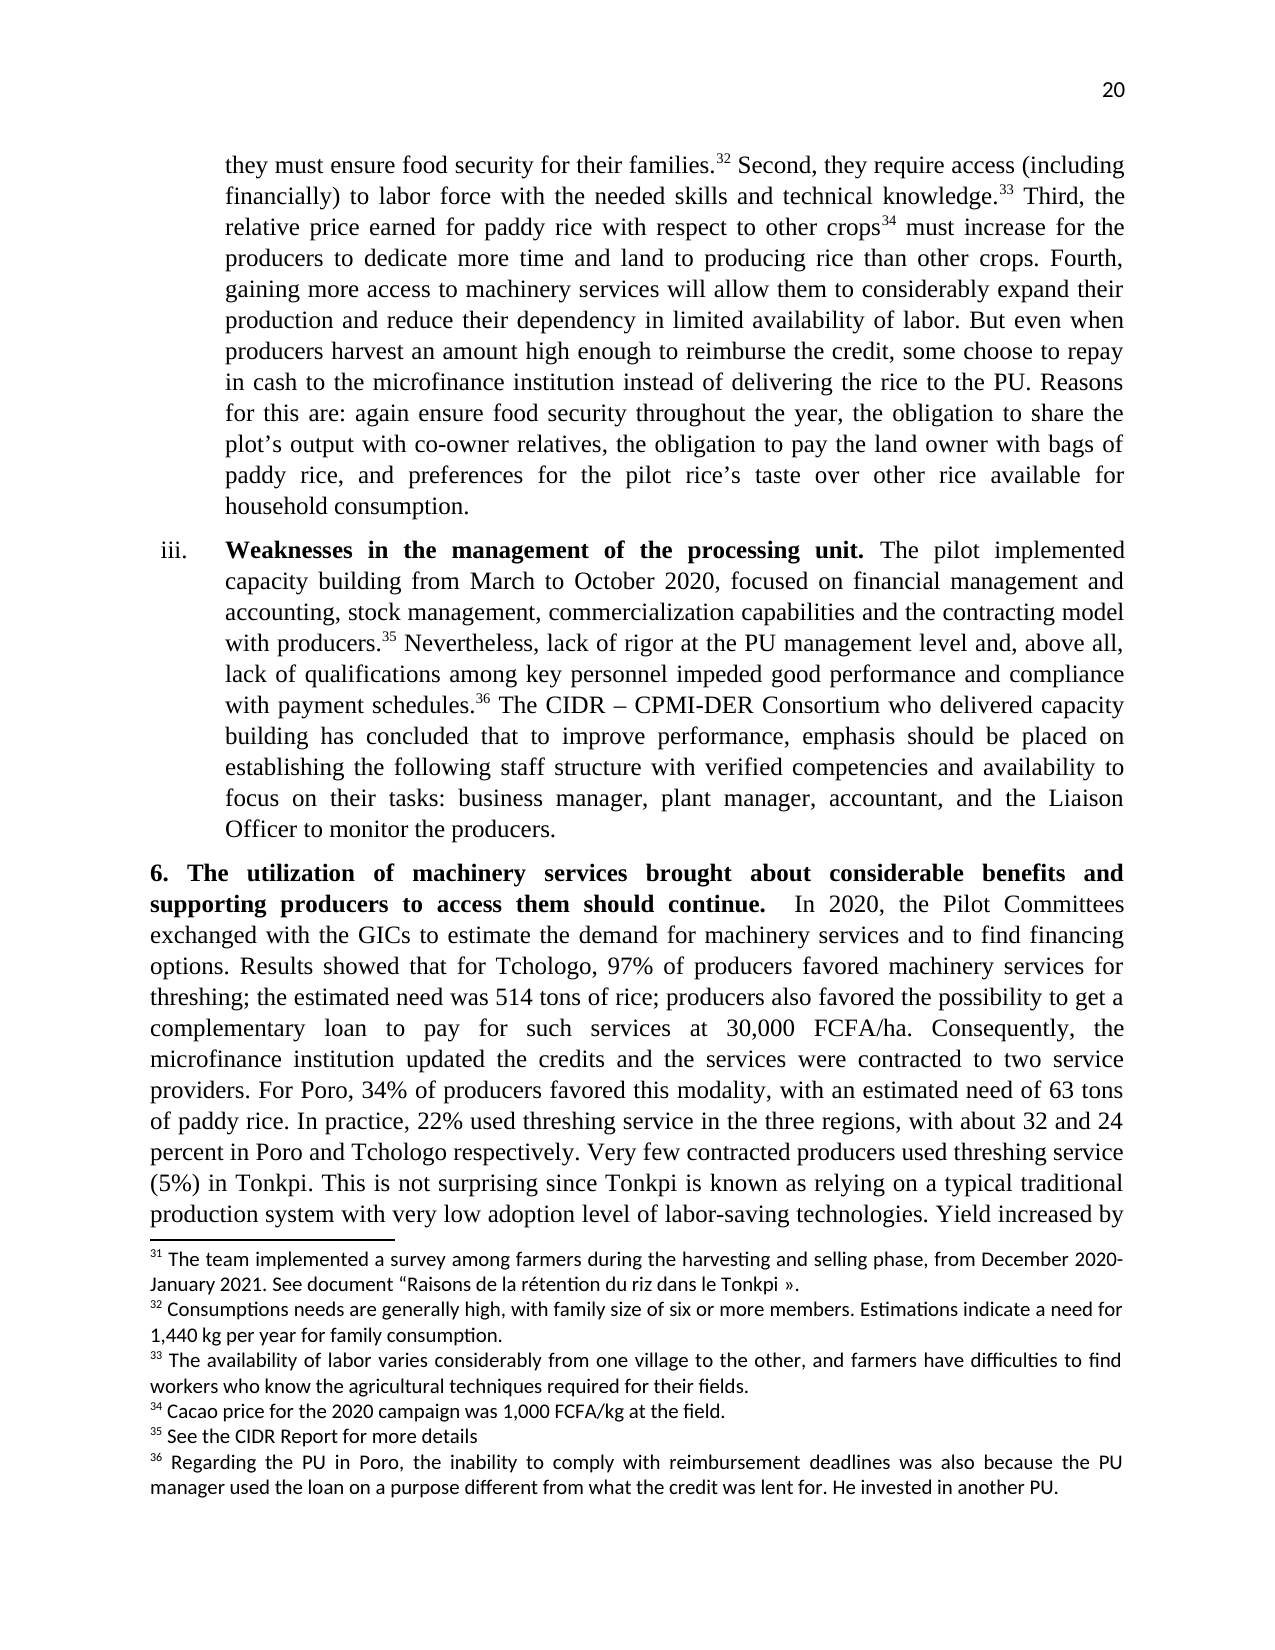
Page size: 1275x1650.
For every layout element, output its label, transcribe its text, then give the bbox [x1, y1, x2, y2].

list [187, 150, 1125, 520]
list Weaknesses in the management of the processing unit. The pilot implemented capacity building from March to October 2020, focused on financial management and accounting, stock management, commercialization capabilities and the contracting model with producers. Nevertheless, lack of rigor at the PU management level and, above all, lack of qualifications among key personnel impeded good performance and compliance with payment schedules. The CIDR – CPMI-DER Consortium who delivered capacity building has concluded that to improve performance, emphasis should be placed on establishing the following staff structure with verified competencies and availability to focus on their tasks: business manager, plant manager, accountant, and the Liaison Officer to monitor the producers. [187, 535, 1125, 843]
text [150, 858, 1125, 1228]
